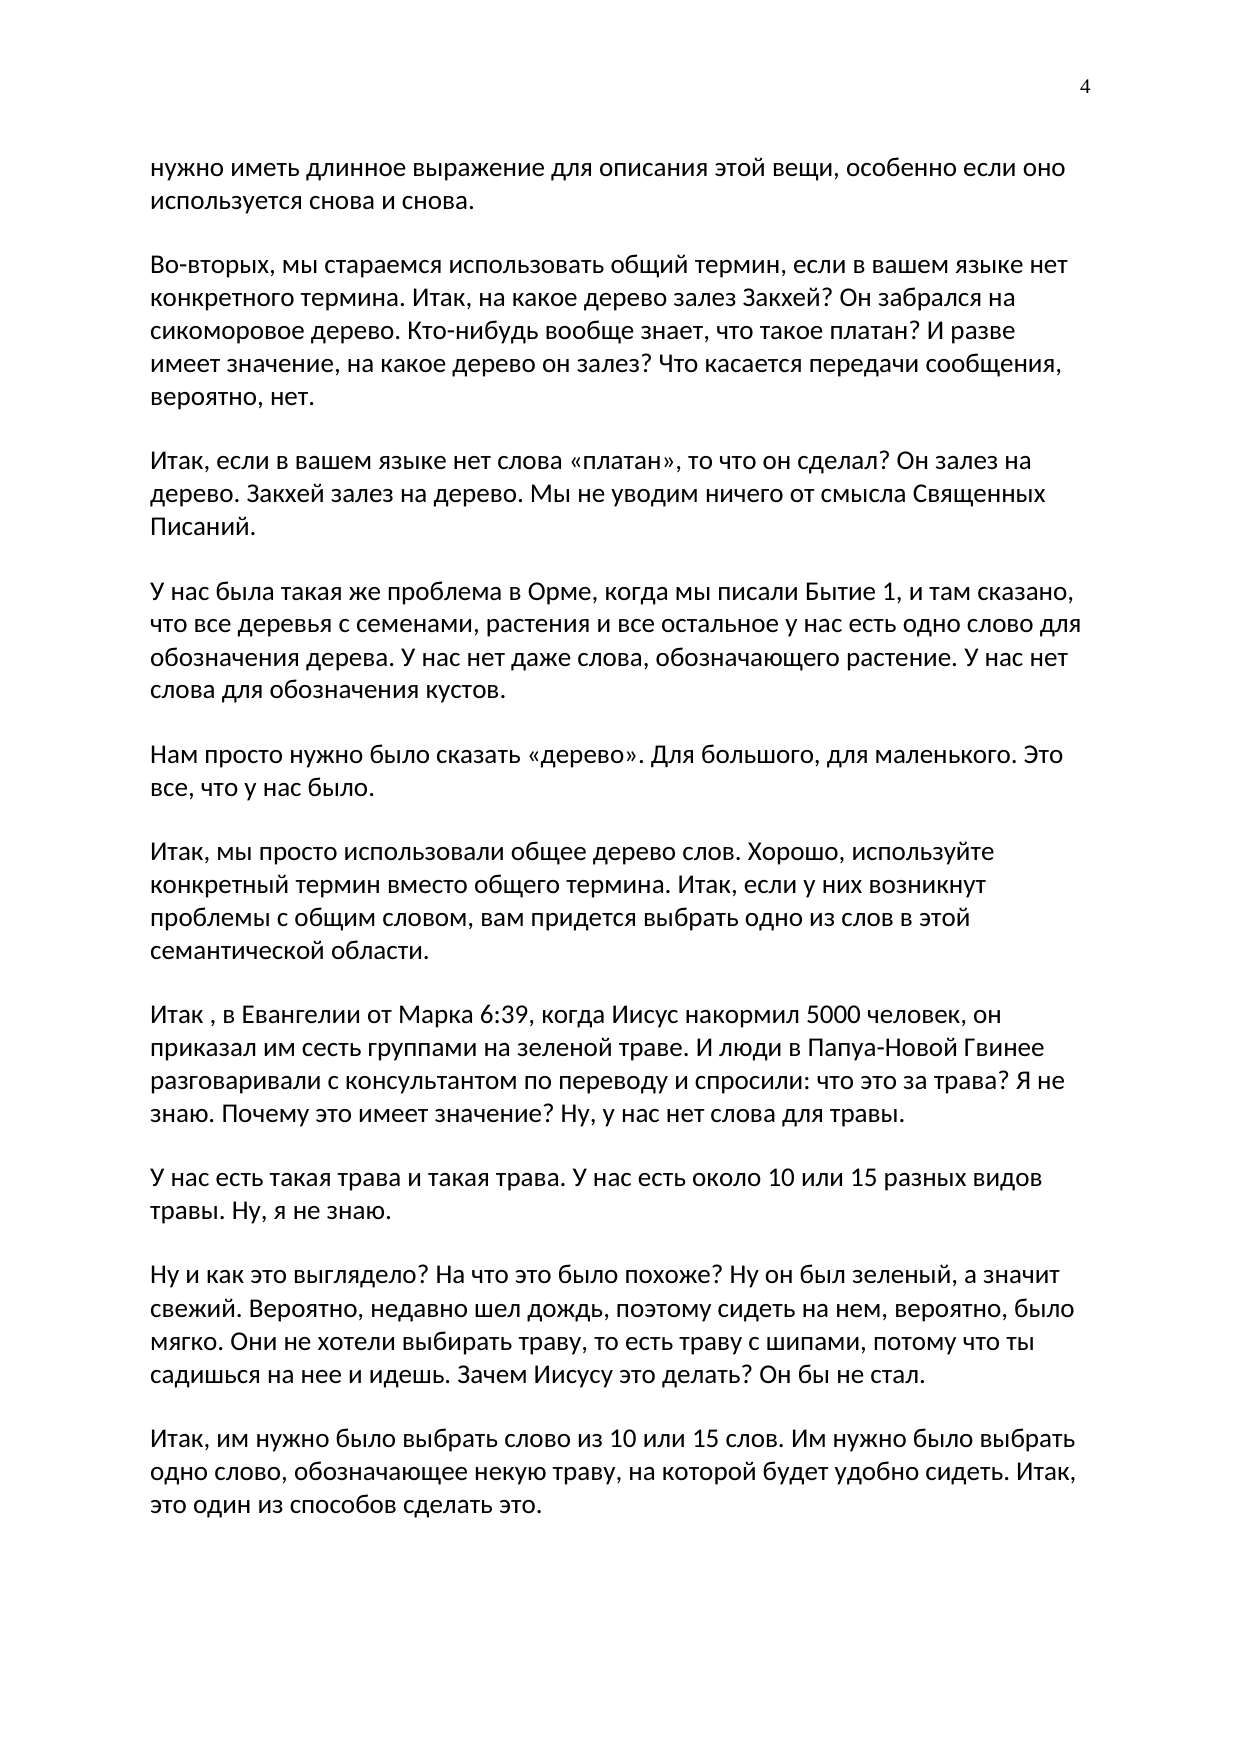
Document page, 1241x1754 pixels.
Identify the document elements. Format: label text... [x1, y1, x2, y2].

text Нам просто нужно было сказать «дерево». Для большого, для маленького. Это все, что у нас было. [150, 737, 1090, 803]
text Итак, мы просто использовали общее дерево слов. Хорошо, используйте конкретный термин вместо общего термина. Итак, если у них возникнут проблемы с общим словом, вам придется выбрать одно из слов в этой семантической области. [150, 834, 1090, 966]
text Ну и как это выглядело? На что это было похоже? Ну он был зеленый, а значит свежий. Вероятно, недавно шел дождь, поэтому сидеть на нем, вероятно, было мягко. Они не хотели выбирать траву, то есть траву с шипами, потому что ты садишься на нее и идешь. Зачем Иисусу это делать? Он бы не стал. [150, 1258, 1090, 1390]
text Итак, им нужно было выбрать слово из 10 или 15 слов. Им нужно было выбрать одно слово, обозначающее некую траву, на которой будет удобно сидеть. Итак, это один из способов сделать это. [150, 1421, 1090, 1520]
text Итак, если в вашем языке нет слова «платан», то что он сделал? Он залез на дерево. Закхей залез на дерево. Мы не уводим ничего от смысла Священных Писаний. [150, 443, 1090, 542]
text Во-вторых, мы стараемся использовать общий термин, если в вашем языке нет конкретного термина. Итак, на какое дерево залез Закхей? Он забрался на сикоморовое дерево. Кто-нибудь вообще знает, что такое платан? И разве имеет значение, на какое дерево он залез? Что касается передачи сообщения, вероятно, нет. [150, 247, 1090, 412]
text У нас есть такая трава и такая трава. У нас есть около 10 или 15 разных видов травы. Ну, я не знаю. [150, 1161, 1090, 1227]
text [150, 150, 1090, 216]
text У нас была такая же проблема в Орме, когда мы писали Бытие 1, и там сказано, что все деревья с семенами, растения и все остальное у нас есть одно слово для обозначения дерева. У нас нет даже слова, обозначающего растение. У нас нет слова для обозначения кустов. [150, 574, 1090, 706]
text Итак , в Евангелии от Марка 6:39, когда Иисус накормил 5000 человек, он приказал им сесть группами на зеленой траве. И люди в Папуа-Новой Гвинее разговаривали с консультантом по переводу и спросили: что это за трава? Я не знаю. Почему это имеет значение? Ну, у нас нет слова для травы. [150, 997, 1090, 1129]
